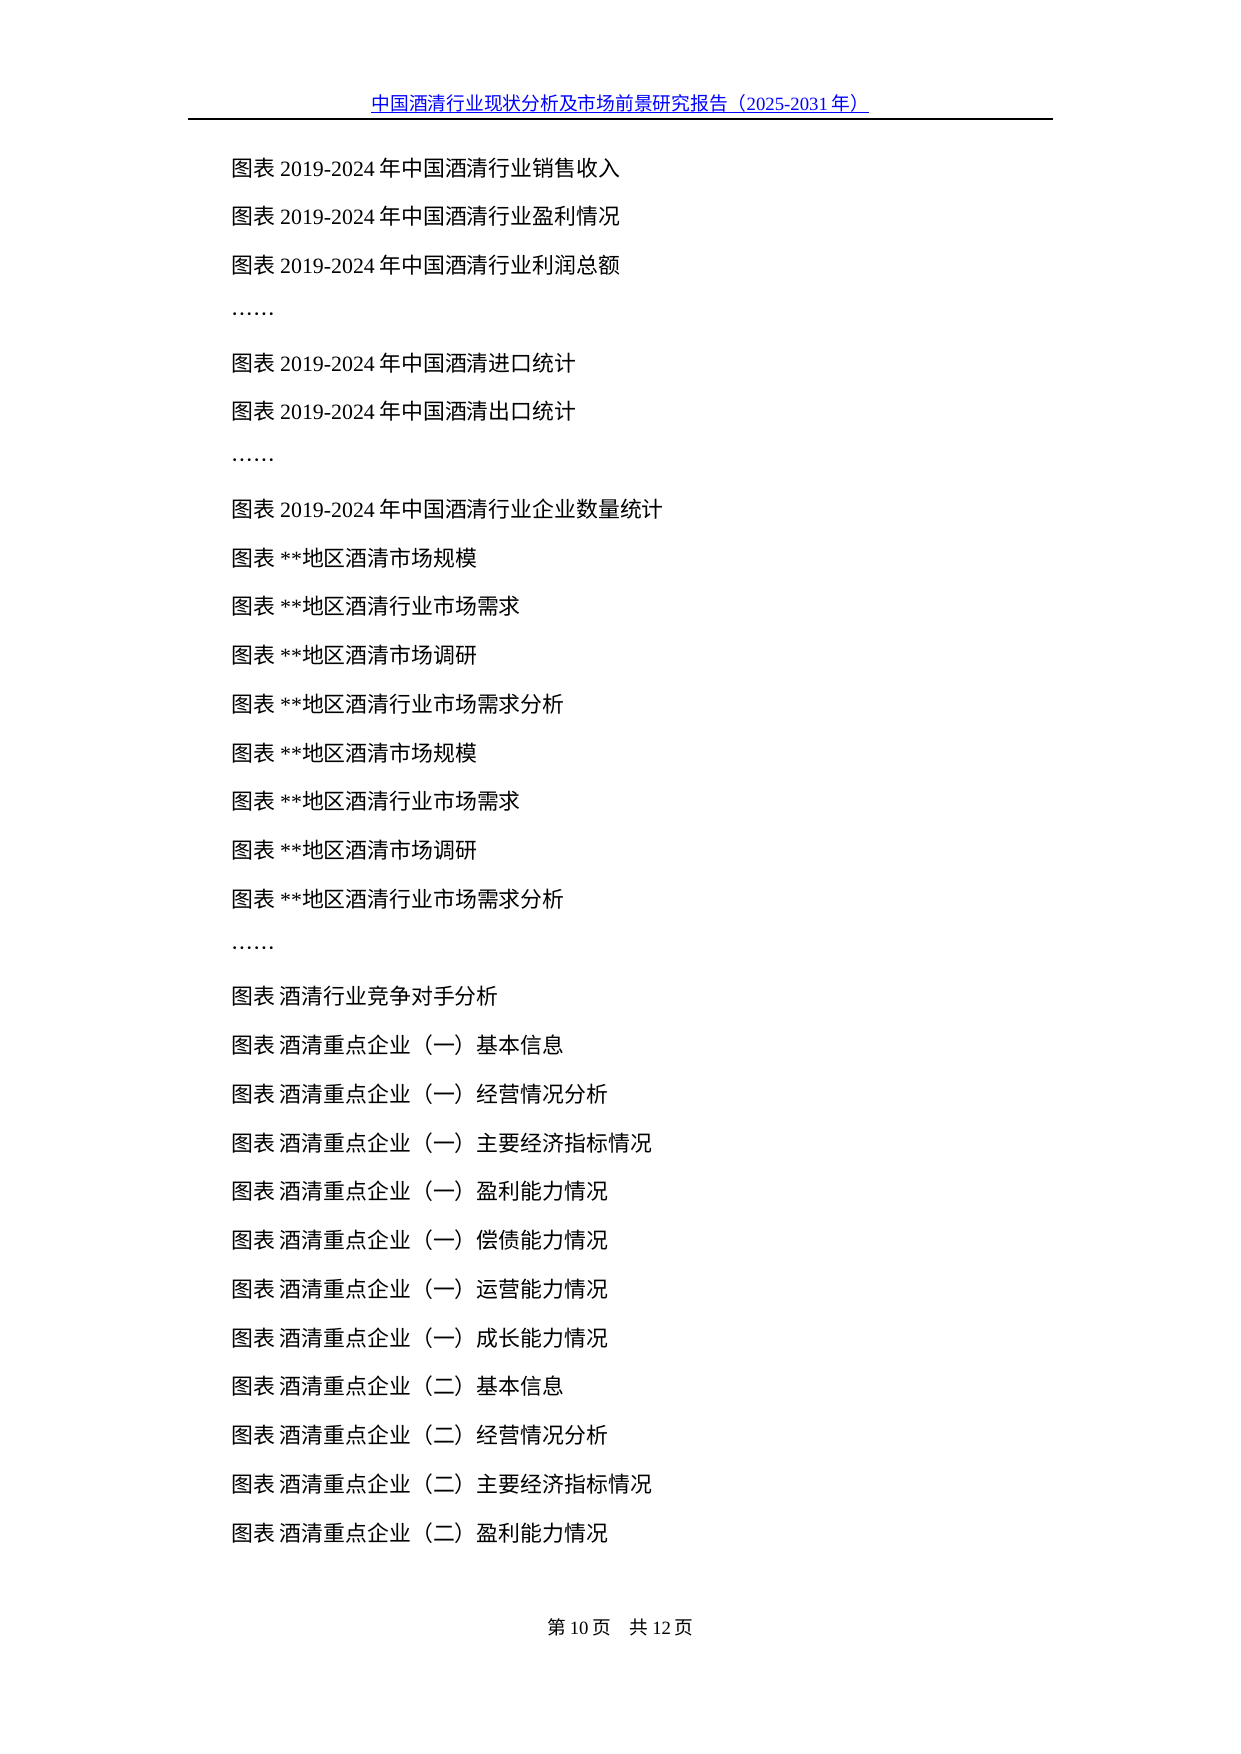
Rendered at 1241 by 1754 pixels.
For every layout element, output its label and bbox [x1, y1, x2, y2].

text [187, 150, 1053, 1548]
